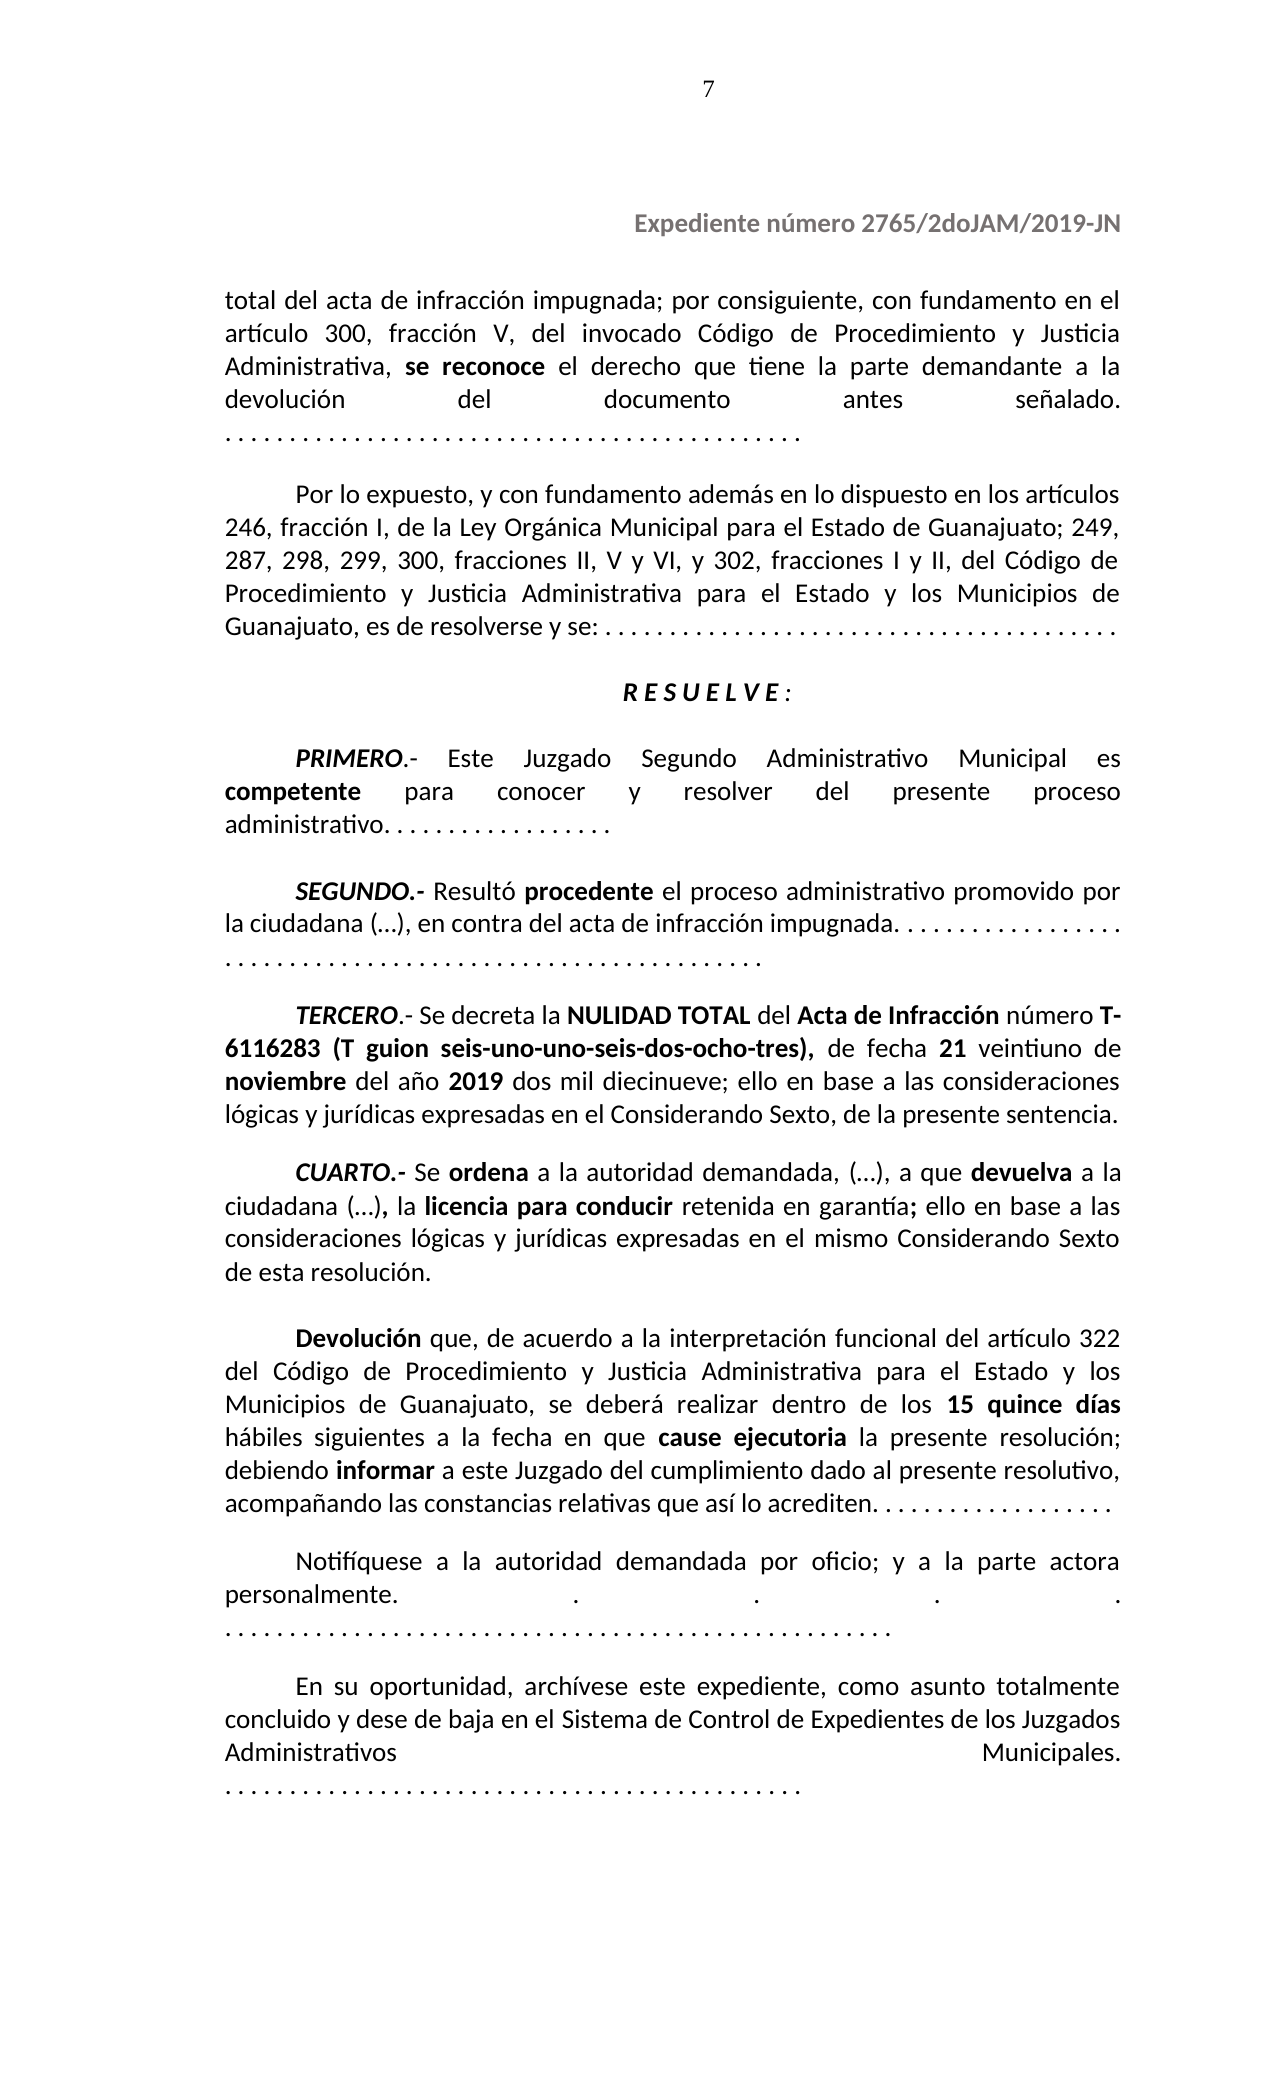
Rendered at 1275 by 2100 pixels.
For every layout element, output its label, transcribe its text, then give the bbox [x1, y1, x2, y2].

text Por lo expuesto, y con fundamento además en lo dispuesto en los artículos 246, fracción I, de la Ley Orgánica Municipal para el Estado de Guanajuato; 249, 287, 298, 299, 300, fracciones II, V y VI, y 302, fracciones I y II, del Código de Procedimiento y Justicia Administrativa para el Estado y los Municipios de Guanajuato, es de resolverse y se: . . . . . . . . . . . . . . . . . . . . . . . . . . . . . . . . . . . . . . . . [224, 477, 1121, 642]
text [224, 283, 1121, 449]
text PRIMERO.- Este Juzgado Segundo Administrativo Municipal es competente para conocer y resolver del presente proceso administrativo. . . . . . . . . . . . . . . . . . [224, 742, 1121, 841]
text SEGUNDO.- Resultó procedente el proceso administrativo promovido por la ciudadana (…), en contra del acta de infracción impugnada. . . . . . . . . . . . . . . . . . . . . . . . . . . . . . . . . . . . . . . . . . . . . . . . . . . . . . . . . . . . [224, 874, 1121, 973]
text En su oportunidad, archívese este expediente, como asunto totalmente concluido y dese de baja en el Sistema de Control de Expedientes de los Juzgados Administrativos Municipales. . . . . . . . . . . . . . . . . . . . . . . . . . . . . . . . . . . . . . . . . . . . . . [224, 1669, 1121, 1801]
text TERCERO.- Se decreta la NULIDAD TOTAL del Acta de Infracción número T-6116283 (T guion seis-uno-uno-seis-dos-ocho-tres), de fecha 21 veintiuno de noviembre del año 2019 dos mil diecinueve; ello en base a las consideraciones lógicas y jurídicas expresadas en el Considerando Sexto, de la presente sentencia. [224, 998, 1121, 1130]
text R E S U E L V E : [224, 676, 1121, 708]
text CUARTO.- Se ordena a la autoridad demandada, (…), a que devuelva a la ciudadana (…), la licencia para conducir retenida en garantía; ello en base a las consideraciones lógicas y jurídicas expresadas en el mismo Considerando Sexto de esta resolución. [224, 1156, 1121, 1288]
text Notifíquese a la autoridad demandada por oficio; y a la parte actora personalmente. . . . . . . . . . . . . . . . . . . . . . . . . . . . . . . . . . . . . . . . . . . . . . . . . . . . . . . . . [224, 1544, 1121, 1643]
text Devolución que, de acuerdo a la interpretación funcional del artículo 322 del Código de Procedimiento y Justicia Administrativa para el Estado y los Municipios de Guanajuato, se deberá realizar dentro de los 15 quince días hábiles siguientes a la fecha en que cause ejecutoria la presente resolución; debiendo informar a este Juzgado del cumplimiento dado al presente resolutivo, acompañando las constancias relativas que así lo acrediten. . . . . . . . . . . . . . . . . . . [224, 1321, 1121, 1519]
